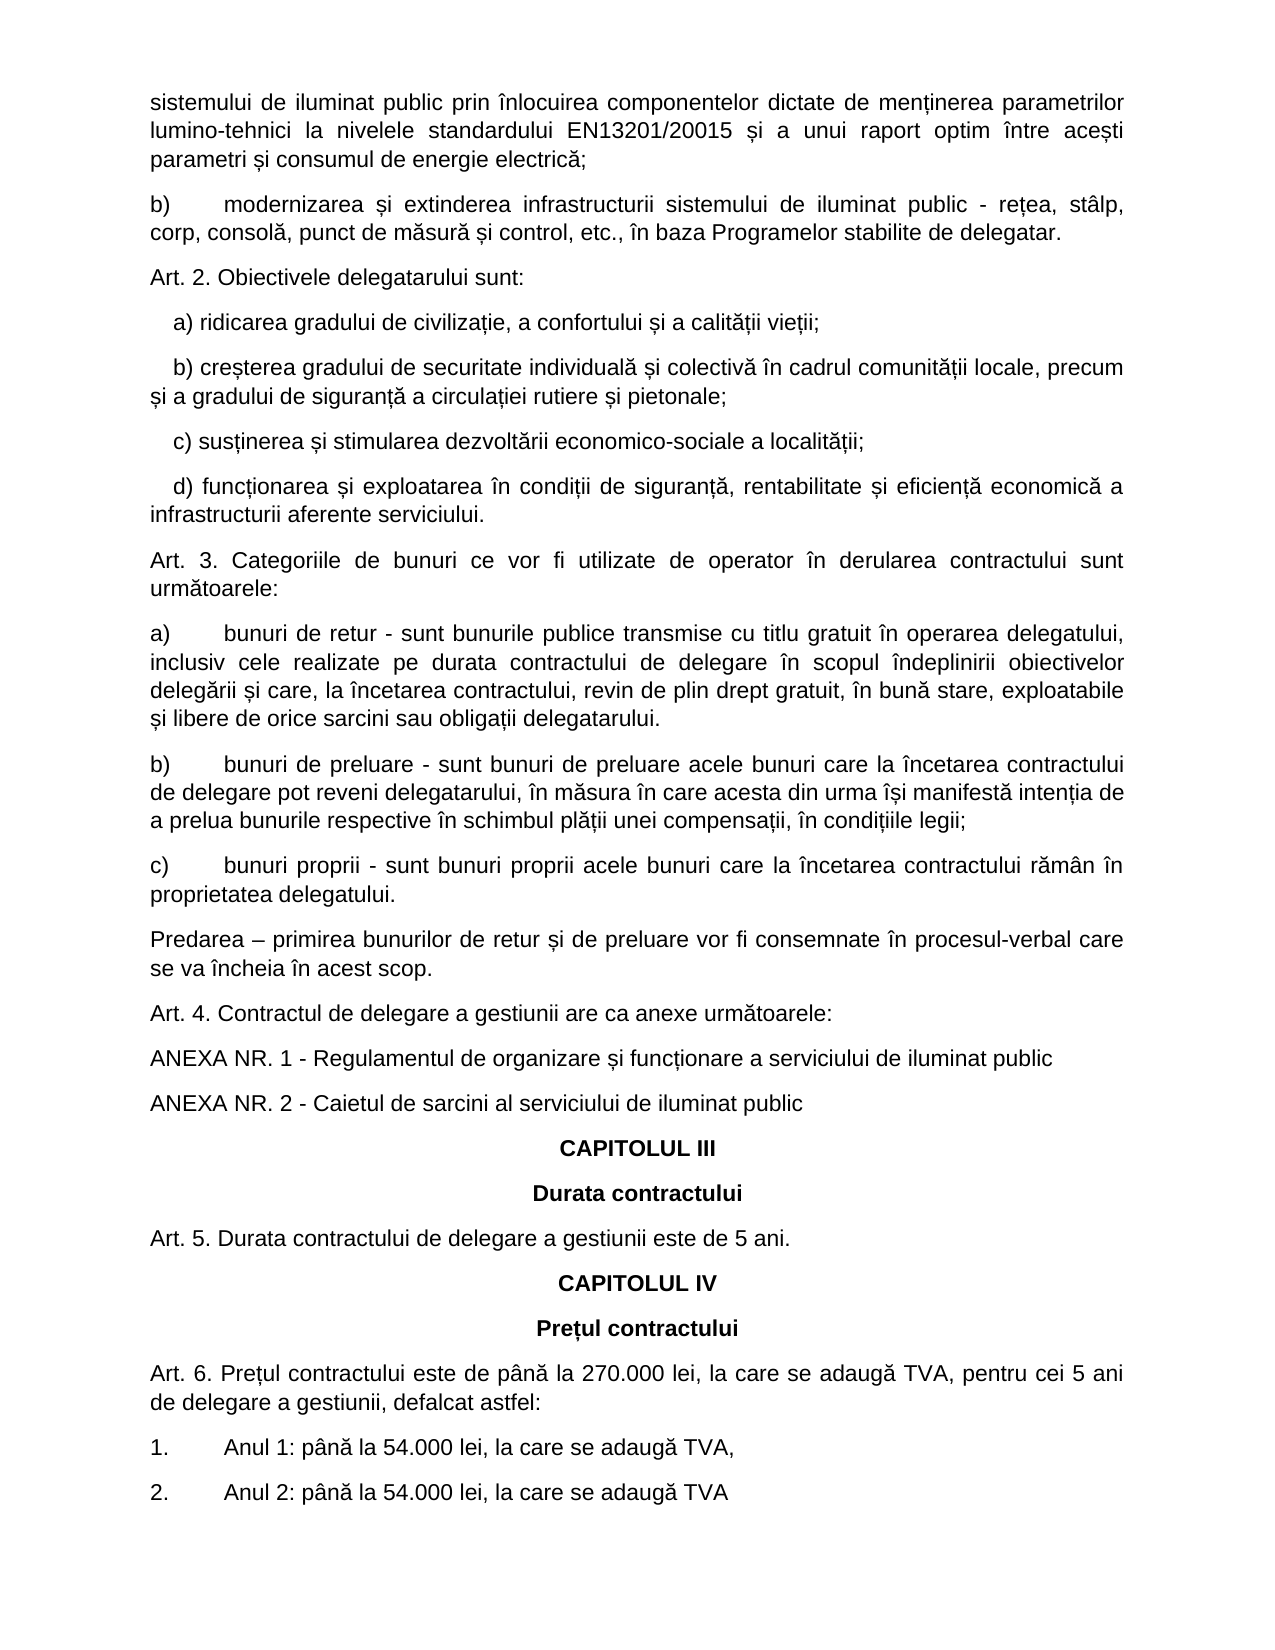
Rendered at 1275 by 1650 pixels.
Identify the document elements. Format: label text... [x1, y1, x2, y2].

text a) bunuri de retur - sunt bunurile publice transmise cu titlu gratuit în operarea delegatului, inclusiv cele realizate pe durata contractului de delegare în scopul îndeplinirii obiectivelor delegării și care, la încetarea contractului, revin de plin drept gratuit, în bună stare, exploatabile și libere de orice sarcini sau obligații delegatarului. [150, 620, 1125, 732]
text Durata contractului [150, 1180, 1125, 1206]
text b) bunuri de preluare - sunt bunuri de preluare acele bunuri care la încetarea contractului de delegare pot reveni delegatarului, în măsura în care acesta din urma își manifestă intenția de a prelua bunurile respective în schimbul plății unei compensații, în condițiile legii; [150, 751, 1125, 834]
text Art. 6. Prețul contractului este de până la 270.000 lei, la care se adaugă TVA, pentru cei 5 ani de delegare a gestiunii, defalcat astfel: [150, 1360, 1125, 1415]
text CAPITOLUL IV [150, 1270, 1125, 1297]
text 2. Anul 2: până la 54.000 lei, la care se adaugă TVA [150, 1479, 1125, 1505]
text Art. 5. Durata contractului de delegare a gestiunii este de 5 ani. [150, 1225, 1125, 1251]
text Art. 2. Obiectivele delegatarului sunt: [150, 264, 1125, 291]
text c) bunuri proprii - sunt bunuri proprii acele bunuri care la încetarea contractului rămân în proprietatea delegatului. [150, 852, 1125, 907]
text Art. 3. Categoriile de bunuri ce vor fi utilizate de operator în derularea contractului sunt următoarele: [150, 547, 1125, 601]
text d) funcționarea și exploatarea în condiții de siguranță, rentabilitate și eficiență economică a infrastructurii aferente serviciului. [150, 473, 1125, 528]
text 1. Anul 1: până la 54.000 lei, la care se adaugă TVA, [150, 1434, 1125, 1460]
text b) creșterea gradului de securitate individuală și colectivă în cadrul comunității locale, precum și a gradului de siguranță a circulației rutiere și pietonale; [150, 354, 1125, 409]
text c) susținerea și stimularea dezvoltării economico-sociale a localității; [150, 428, 1125, 454]
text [150, 89, 1125, 172]
text CAPITOLUL III [150, 1135, 1125, 1161]
text ANEXA NR. 1 - Regulamentul de organizare și funcționare a serviciului de iluminat public [150, 1045, 1125, 1071]
text a) ridicarea gradului de civilizație, a confortului și a calității vieții; [150, 309, 1125, 336]
text Art. 4. Contractul de delegare a gestiunii are ca anexe următoarele: [150, 999, 1125, 1026]
text b) modernizarea și extinderea infrastructurii sistemului de iluminat public - rețea, stâlp, corp, consolă, punct de măsură și control, etc., în baza Programelor stabilite de delegatar. [150, 191, 1125, 245]
text Prețul contractului [150, 1315, 1125, 1342]
text ANEXA NR. 2 - Caietul de sarcini al serviciului de iluminat public [150, 1090, 1125, 1116]
text Predarea – primirea bunurilor de retur și de preluare vor fi consemnate în procesul-verbal care se va încheia în acest scop. [150, 926, 1125, 981]
